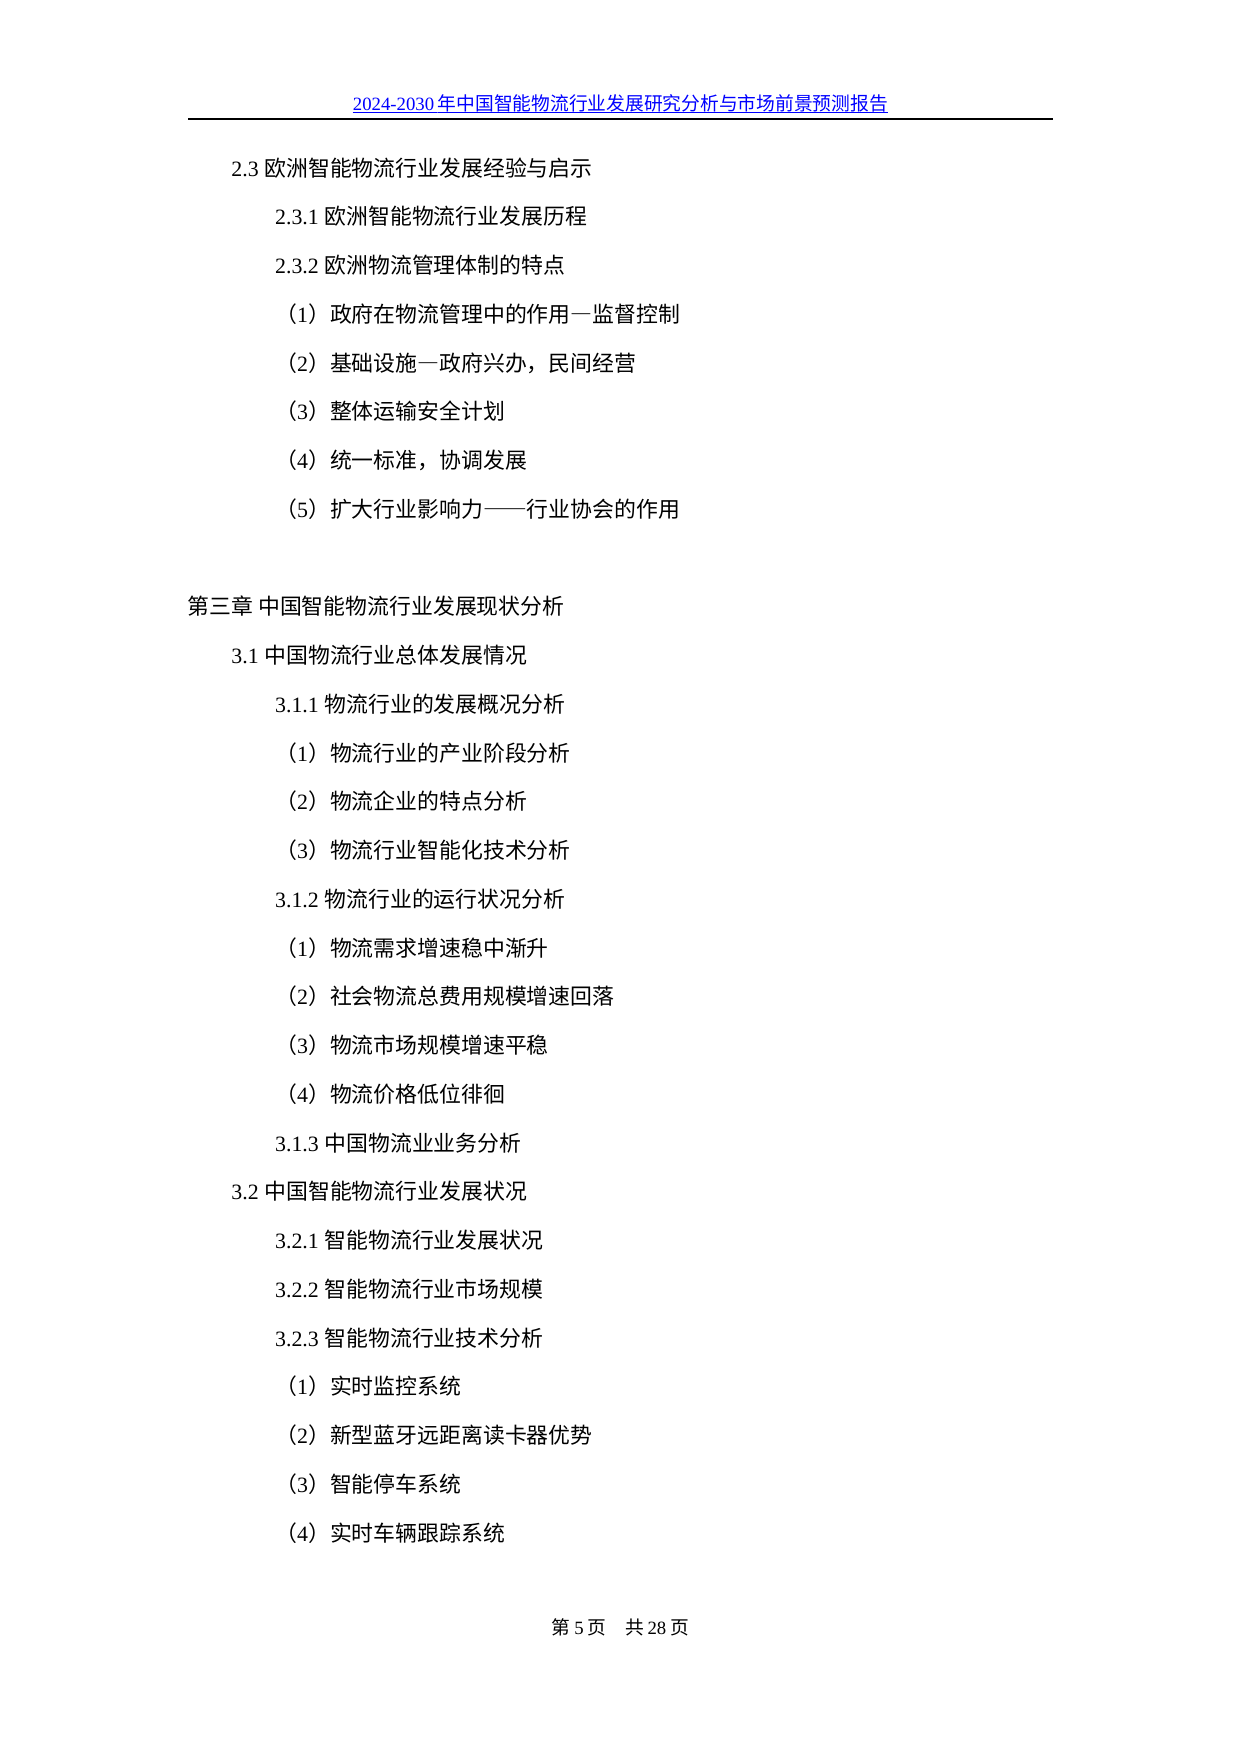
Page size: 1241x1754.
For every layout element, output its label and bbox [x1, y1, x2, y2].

text [187, 150, 1053, 1548]
